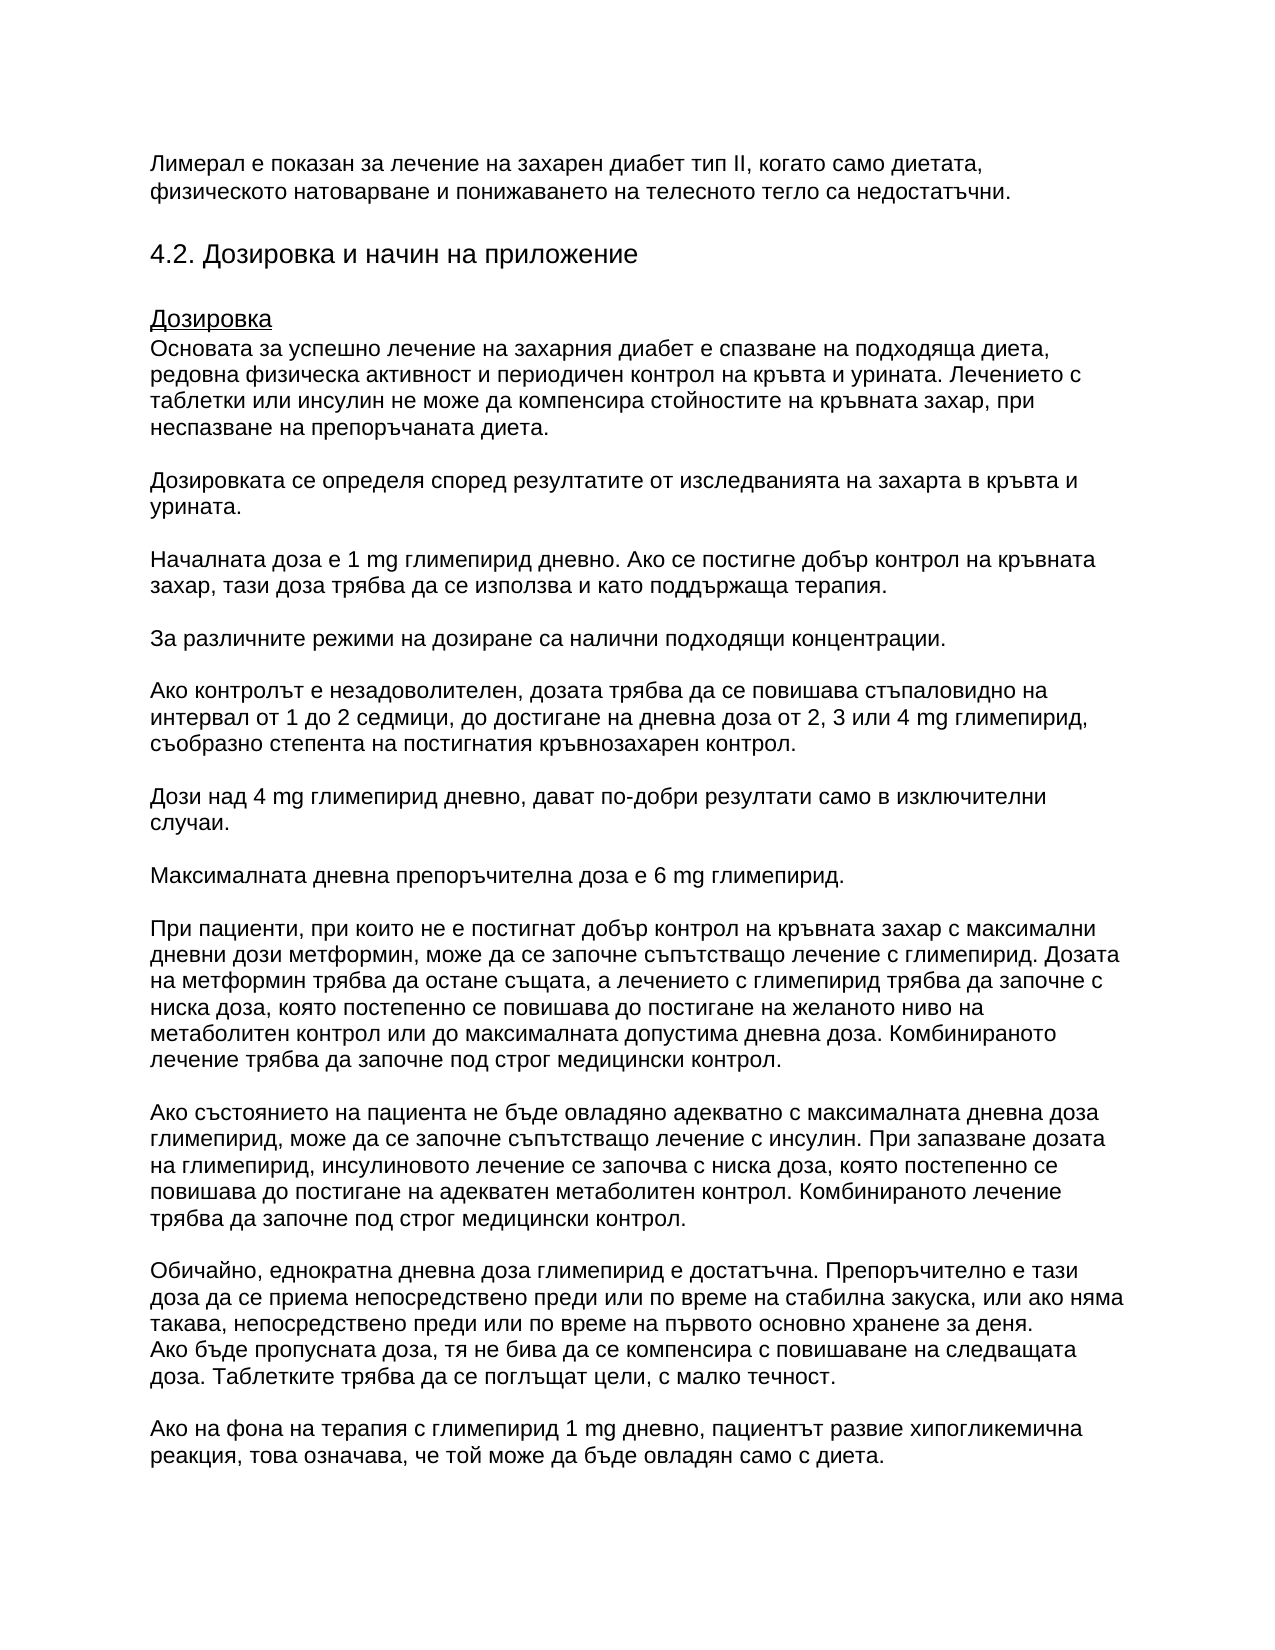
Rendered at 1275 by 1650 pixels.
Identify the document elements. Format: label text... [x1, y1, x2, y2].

text За различните режими на дозиране са налични подходящи концентрации. [150, 625, 1125, 651]
text Дозировката се определя според резултатите от изследванията на захарта в кръвта и урината. [150, 467, 1125, 519]
text Ако контролът е незадоволителен, дозата трябва да се повишава стъпаловидно на интервал от 1 до 2 седмици, до достигане на дневна доза от 2, 3 или 4 mg глимепирид, съобразно степента на постигнатия кръвнозахарен контрол. [150, 677, 1125, 756]
text Началната доза е 1 mg глимепирид дневно. Ако се постигне добър контрол на кръвната захар, тази доза трябва да се използва и като поддържаща терапия. [150, 546, 1125, 598]
text Основата за успешно лечение на захарния диабет е спазване на подходяща диета, редовна физическа активност и периодичен контрол на кръвта и урината. Лечението с таблетки или инсулин не може да компенсира стойностите на кръвната захар, при неспазване на препоръчаната диета. [150, 335, 1125, 440]
text При пациенти, при които не е постигнат добър контрол на кръвната захар с максимални дневни дози метформин, може да се започне съпътстващо лечение с глимепирид. Дозата на метформин трябва да остане същата, а лечението с глимепирид трябва да започне с ниска доза, която постепенно се повишава до постигане на желаното ниво на метаболитен контрол или до максималната допустима дневна доза. Комбинираното лечение трябва да започне под строг медицински контрол. [150, 914, 1125, 1073]
text Ако на фона на терапия с глимепирид 1 mg дневно, пациентът развие хипогликемична реакция, това означава, че той може да бъде овладян само с диета. [150, 1415, 1125, 1468]
subtitle Дозировка [150, 304, 1125, 332]
text Ако бъде пропусната доза, тя не бива да се компенсира с повишаване на следващата доза. Таблетките трябва да се поглъщат цели, с малко течност. [150, 1336, 1125, 1389]
text Лимерал е показан за лечение на захарен диабет тип II, когато само диетата, физическото натоварване и понижаването на телесното тегло са недостатъчни. [150, 150, 1125, 204]
text Максималната дневна препоръчителна доза е 6 mg глимепирид. [150, 862, 1125, 888]
text Дози над 4 mg глимепирид дневно, дават по-добри резултати само в изключителни случаи. [150, 783, 1125, 836]
subtitle 4.2. Дозировка и начин на приложение [150, 238, 1125, 269]
text Обичайно, еднократна дневна доза глимепирид е достатъчна. Препоръчително е тази доза да се приема непосредствено преди или по време на стабилна закуска, или ако няма такава, непосредствено преди или по време на първото основно хранене за деня. [150, 1257, 1125, 1336]
text Ако състоянието на пациента не бъде овладяно адекватно с максималната дневна доза глимепирид, може да се започне съпътстващо лечение с инсулин. При запазване дозата на глимепирид, инсулиновото лечение се започва с ниска доза, която постепенно се повишава до постигане на адекватен метаболитен контрол. Комбинираното лечение трябва да започне под строг медицински контрол. [150, 1099, 1125, 1231]
